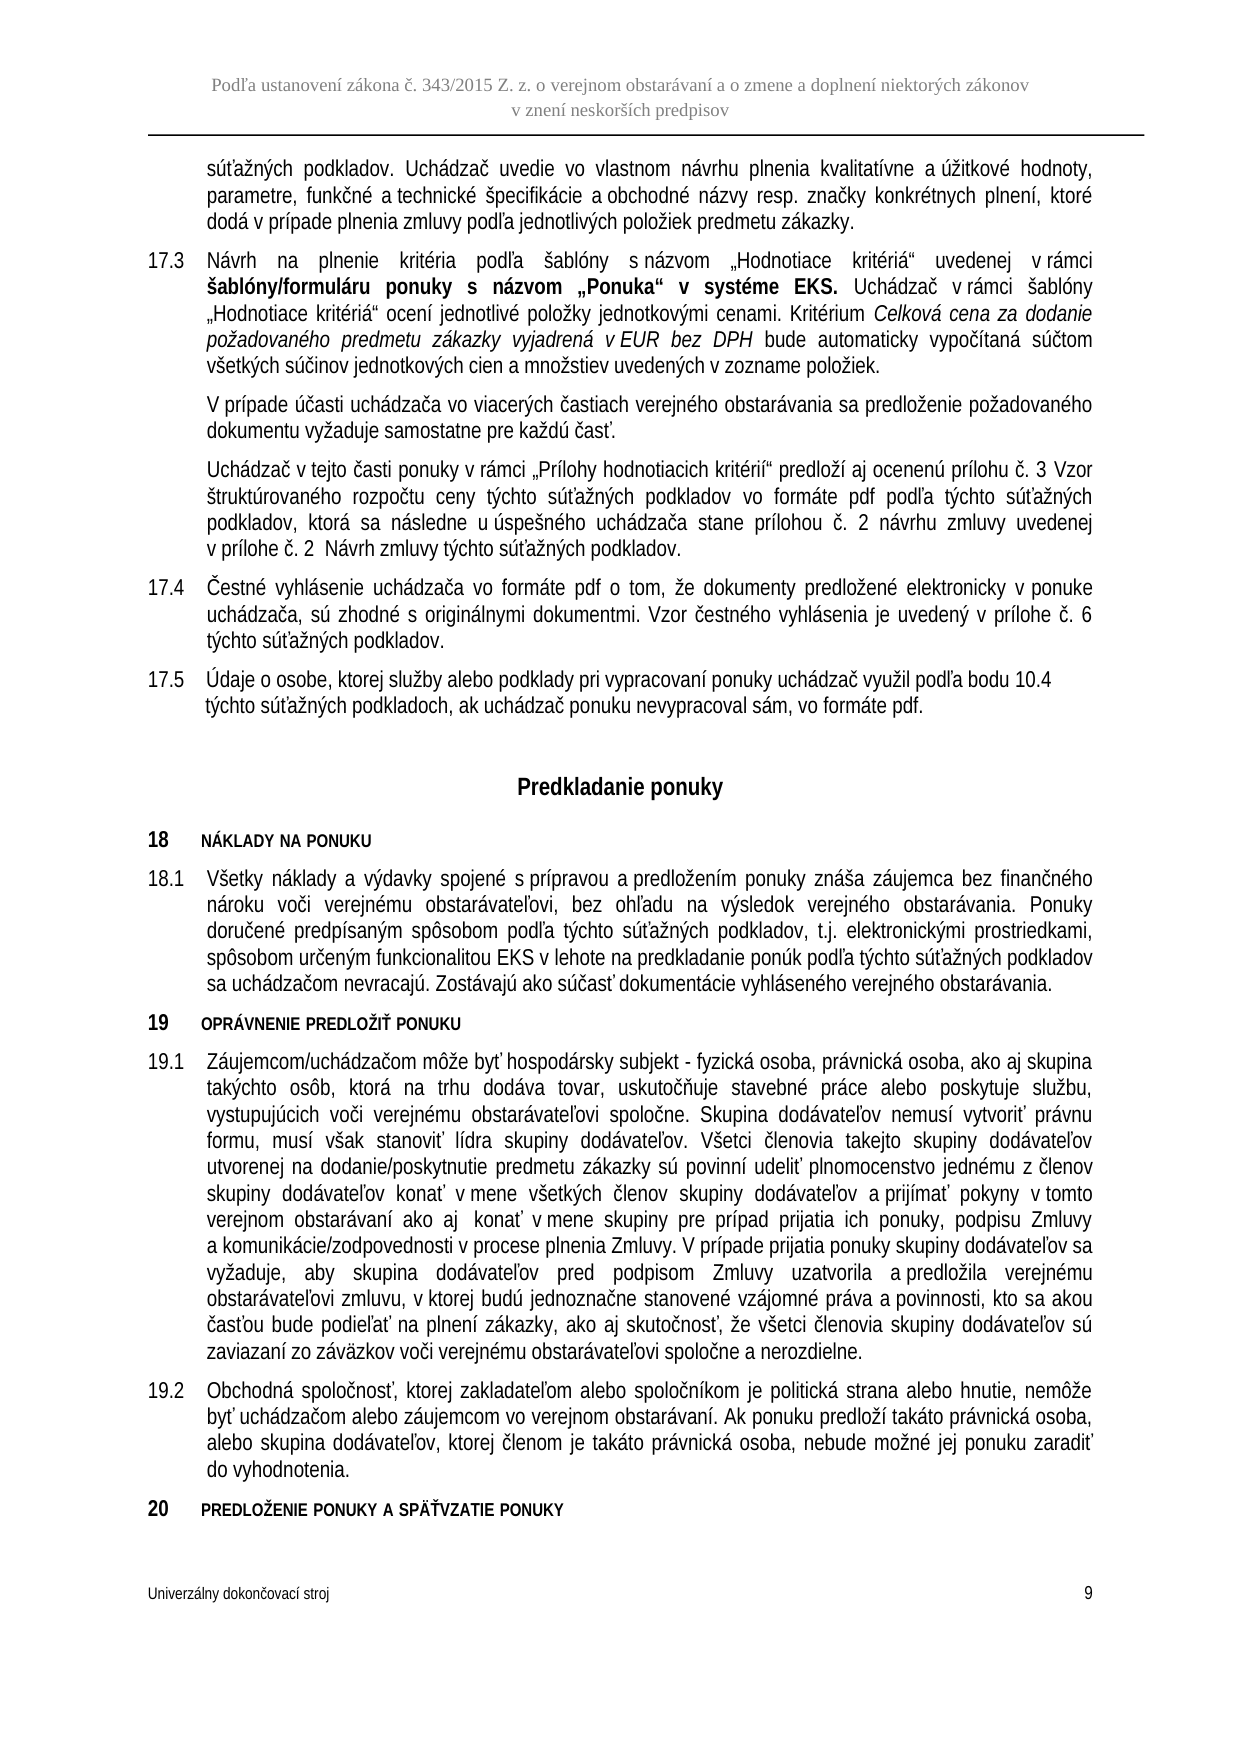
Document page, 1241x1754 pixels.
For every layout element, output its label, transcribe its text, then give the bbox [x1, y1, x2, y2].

list Čestné vyhlásenie uchádzača vo formáte pdf o tom, že dokumenty predložené elektronicky v ponuke uchádzača, sú zhodné s originálnymi dokumentmi. Vzor čestného vyhlásenia je uvedený v prílohe č. 6 týchto súťažných podkladov. [148, 574, 1093, 653]
text Uchádzač v tejto časti ponuky v rámci „Prílohy hodnotiacich kritérií“ predloží aj ocenenú prílohu č. 3 Vzor štruktúrovaného rozpočtu ceny týchto súťažných podkladov vo formáte pdf podľa týchto súťažných podkladov, ktorá sa následne u úspešného uchádzača stane prílohou č. 2 návrhu zmluvy uvedenej v prílohe č. 2 Návrh zmluvy týchto súťažných podkladov. [207, 456, 1093, 562]
list V prípade účasti uchádzača vo viacerých častiach verejného obstarávania sa predloženie požadovaného dokumentu vyžaduje samostatne pre každú časť. [207, 391, 1093, 444]
list náklady na ponuku [148, 826, 1093, 852]
list Návrh na plnenie kritéria podľa šablóny s názvom „Hodnotiace kritériá“ uvedenej v rámci šablóny/formuláru ponuky s názvom „Ponuka“ v systéme EKS. Uchádzač v rámci šablóny „Hodnotiace kritériá“ ocení jednotlivé položky jednotkovými cenami. Kritérium Celková cena za dodanie požadovaného predmetu zákazky vyjadrená v EUR bez DPH bude automaticky vypočítaná súčtom všetkých súčinov jednotkových cien a množstiev uvedených v zozname položiek. [148, 247, 1093, 378]
list Obchodná spoločnosť, ktorej zakladateľom alebo spoločníkom je politická strana alebo hnutie, nemôže byť uchádzačom alebo záujemcom vo verejnom obstarávaní. Ak ponuku predloží takáto právnická osoba, alebo skupina dodávateľov, ktorej členom je takáto právnická osoba, nebude možné jej ponuku zaradiť do vyhodnotenia. [148, 1377, 1093, 1482]
list Údaje o osobe, ktorej služby alebo podklady pri vypracovaní ponuky uchádzač využil podľa bodu 10.4 [148, 666, 1093, 692]
list Všetky náklady a výdavky spojené s prípravou a predložením ponuky znáša záujemca bez finančného nároku voči verejnému obstarávateľovi, bez ohľadu na výsledok verejného obstarávania. Ponuky doručené predpísaným spôsobom podľa týchto súťažných podkladov, t.j. elektronickými prostriedkami, spôsobom určeným funkcionalitou EKS v lehote na predkladanie ponúk podľa týchto súťažných podkladov sa uchádzačom nevracajú. Zostávajú ako súčasť dokumentácie vyhláseného verejného obstarávania. [148, 865, 1093, 997]
text týchto súťažných podkladoch, ak uchádzač ponuku nevypracoval sám, vo formáte pdf. [148, 692, 1093, 718]
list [148, 155, 1093, 234]
text Predkladanie ponuky [148, 772, 1093, 801]
list Záujemcom/uchádzačom môže byť hospodársky subjekt - fyzická osoba, právnická osoba, ako aj skupina takýchto osôb, ktorá na trhu dodáva tovar, uskutočňuje stavebné práce alebo poskytuje službu, vystupujúcich voči verejnému obstarávateľovi spoločne. Skupina dodávateľov nemusí vytvoriť právnu formu, musí však stanoviť lídra skupiny dodávateľov. Všetci členovia takejto skupiny dodávateľov utvorenej na dodanie/poskytnutie predmetu zákazky sú povinní udeliť plnomocenstvo jednému z členov skupiny dodávateľov konať v mene všetkých členov skupiny dodávateľov a prijímať pokyny v tomto verejnom obstarávaní ako aj konať v mene skupiny pre prípad prijatia ich ponuky, podpisu Zmluvy a komunikácie/zodpovednosti v procese plnenia Zmluvy. V prípade prijatia ponuky skupiny dodávateľov sa vyžaduje, aby skupina dodávateľov pred podpisom Zmluvy uzatvorila a predložila verejnému obstarávateľovi zmluvu, v ktorej budú jednoznačne stanovené vzájomné práva a povinnosti, kto sa akou časťou bude podieľať na plnení zákazky, ako aj skutočnosť, že všetci členovia skupiny dodávateľov sú zaviazaní zo záväzkov voči verejnému obstarávateľovi spoločne a nerozdielne. [148, 1048, 1093, 1364]
list predloženie ponuky a SPÄŤVZATIE ponuky [148, 1494, 1093, 1521]
list oprávnenie predložiť ponuku [148, 1009, 1093, 1035]
